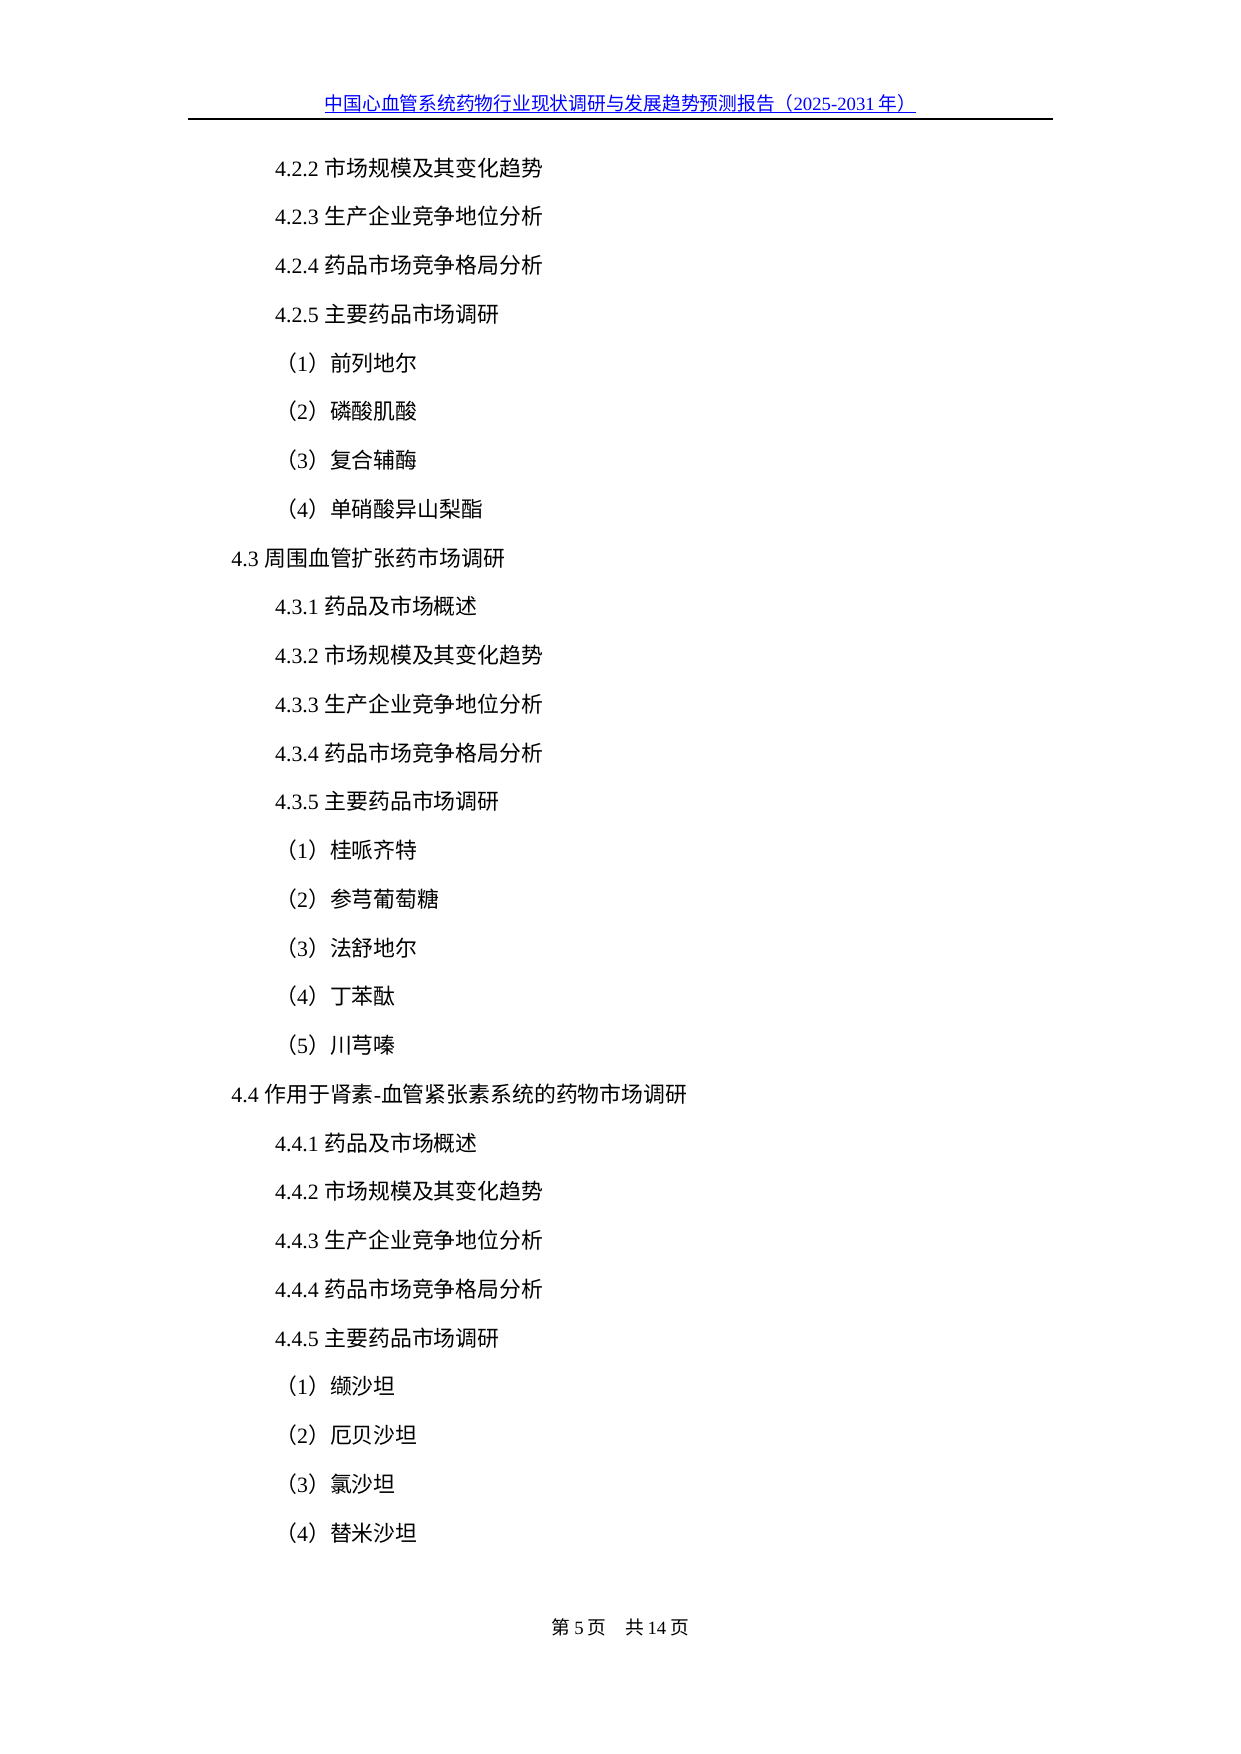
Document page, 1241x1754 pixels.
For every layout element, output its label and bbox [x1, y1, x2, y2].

text [187, 150, 1053, 1548]
